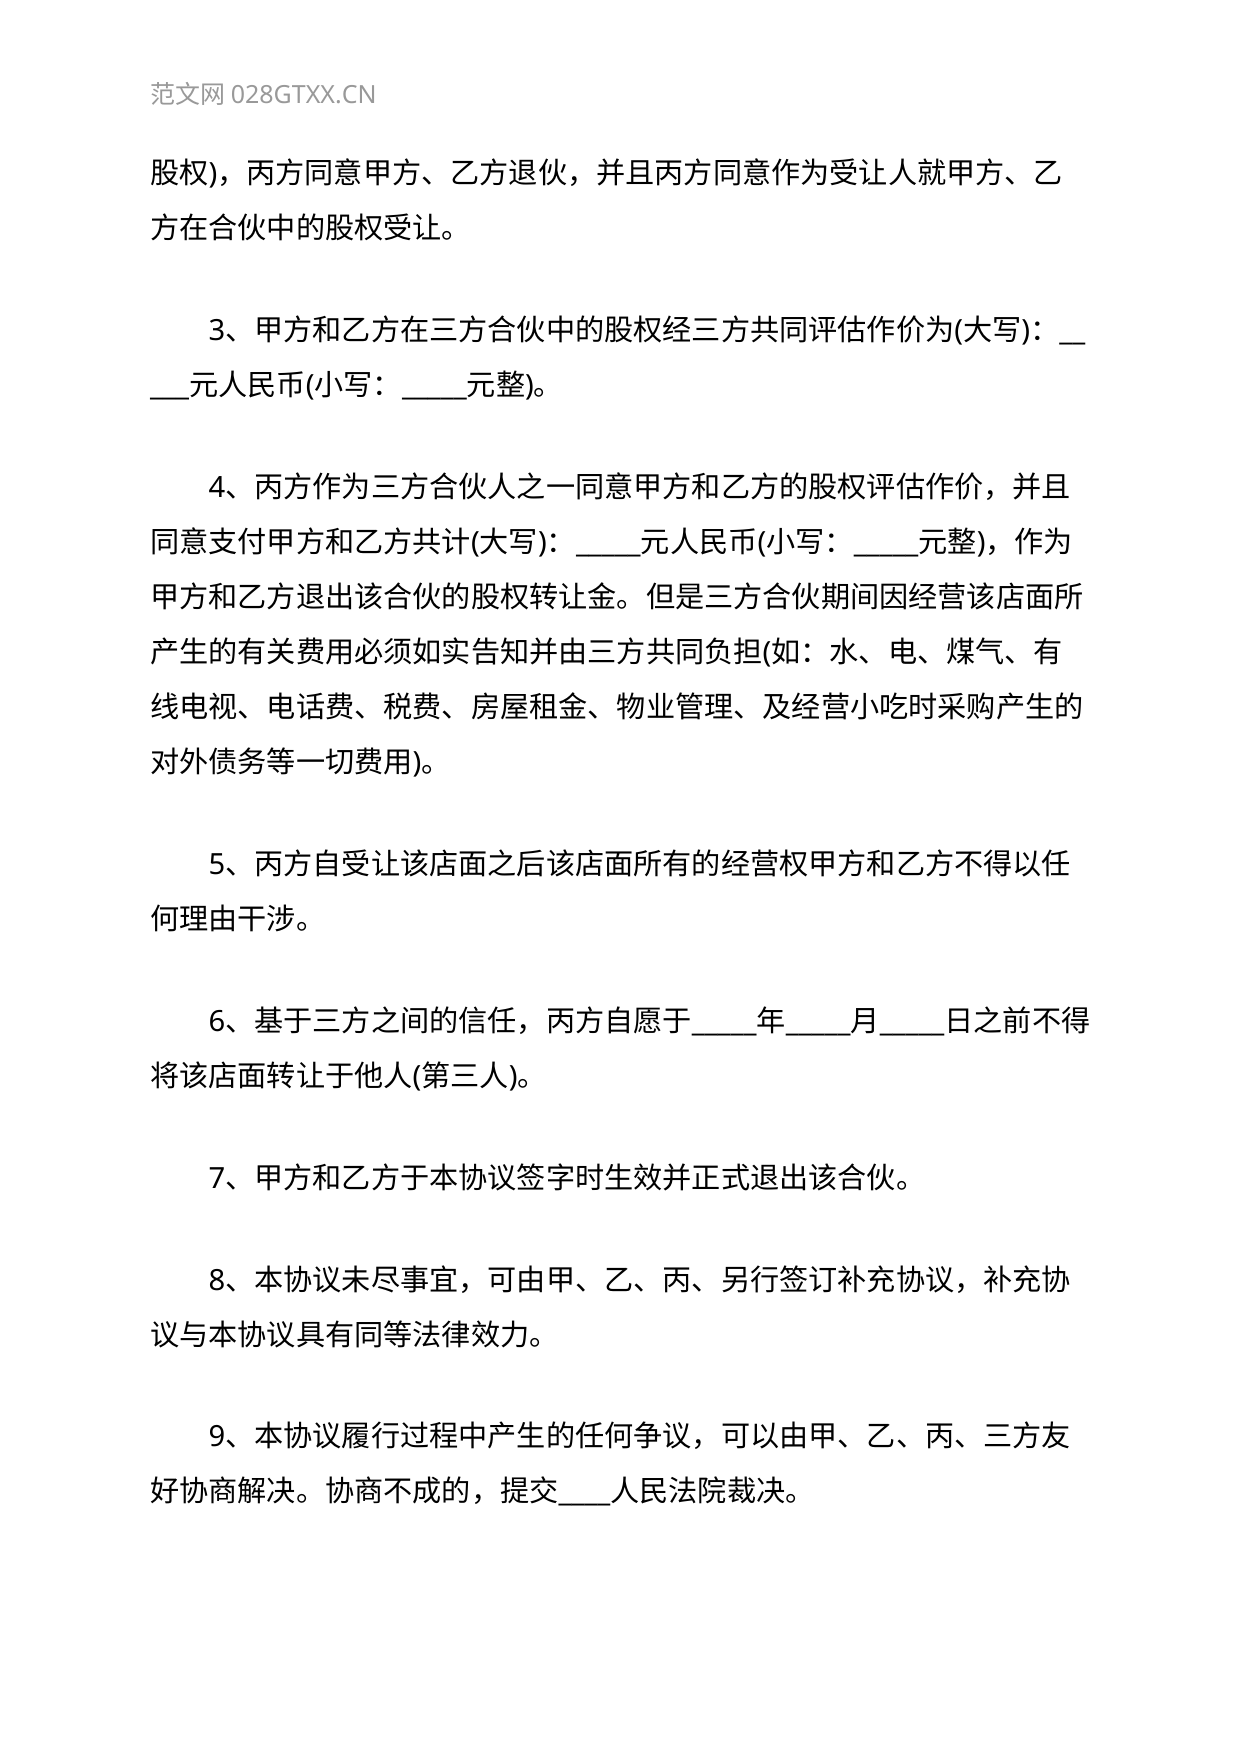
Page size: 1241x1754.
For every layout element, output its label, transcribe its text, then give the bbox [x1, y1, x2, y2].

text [150, 150, 1090, 247]
text 5、丙方自受让该店面之后该店面所有的经营权甲方和乙方不得以任何理由干涉。 [150, 841, 1090, 938]
text 8、本协议未尽事宜，可由甲、乙、丙、另行签订补充协议，补充协议与本协议具有同等法律效力。 [150, 1256, 1090, 1353]
text 3、甲方和乙方在三方合伙中的股权经三方共同评估作价为(大写)：_____元人民币(小写：_____元整)。 [150, 307, 1090, 404]
text 7、甲方和乙方于本协议签字时生效并正式退出该合伙。 [150, 1154, 1090, 1197]
text 9、本协议履行过程中产生的任何争议，可以由甲、乙、丙、三方友好协商解决。协商不成的，提交____人民法院裁决。 [150, 1413, 1090, 1510]
text 6、基于三方之间的信任，丙方自愿于_____年_____月_____日之前不得将该店面转让于他人(第三人)。 [150, 997, 1090, 1095]
text 4、丙方作为三方合伙人之一同意甲方和乙方的股权评估作价，并且同意支付甲方和乙方共计(大写)：_____元人民币(小写：_____元整)，作为甲方和乙方退出该合伙的股权转让金。但是三方合伙期间因经营该店面所产生的有关费用必须如实告知并由三方共同负担(如：水、电、煤气、有线电视、电话费、税费、房屋租金、物业管理、及经营小吃时采购产生的对外债务等一切费用)。 [150, 464, 1090, 781]
